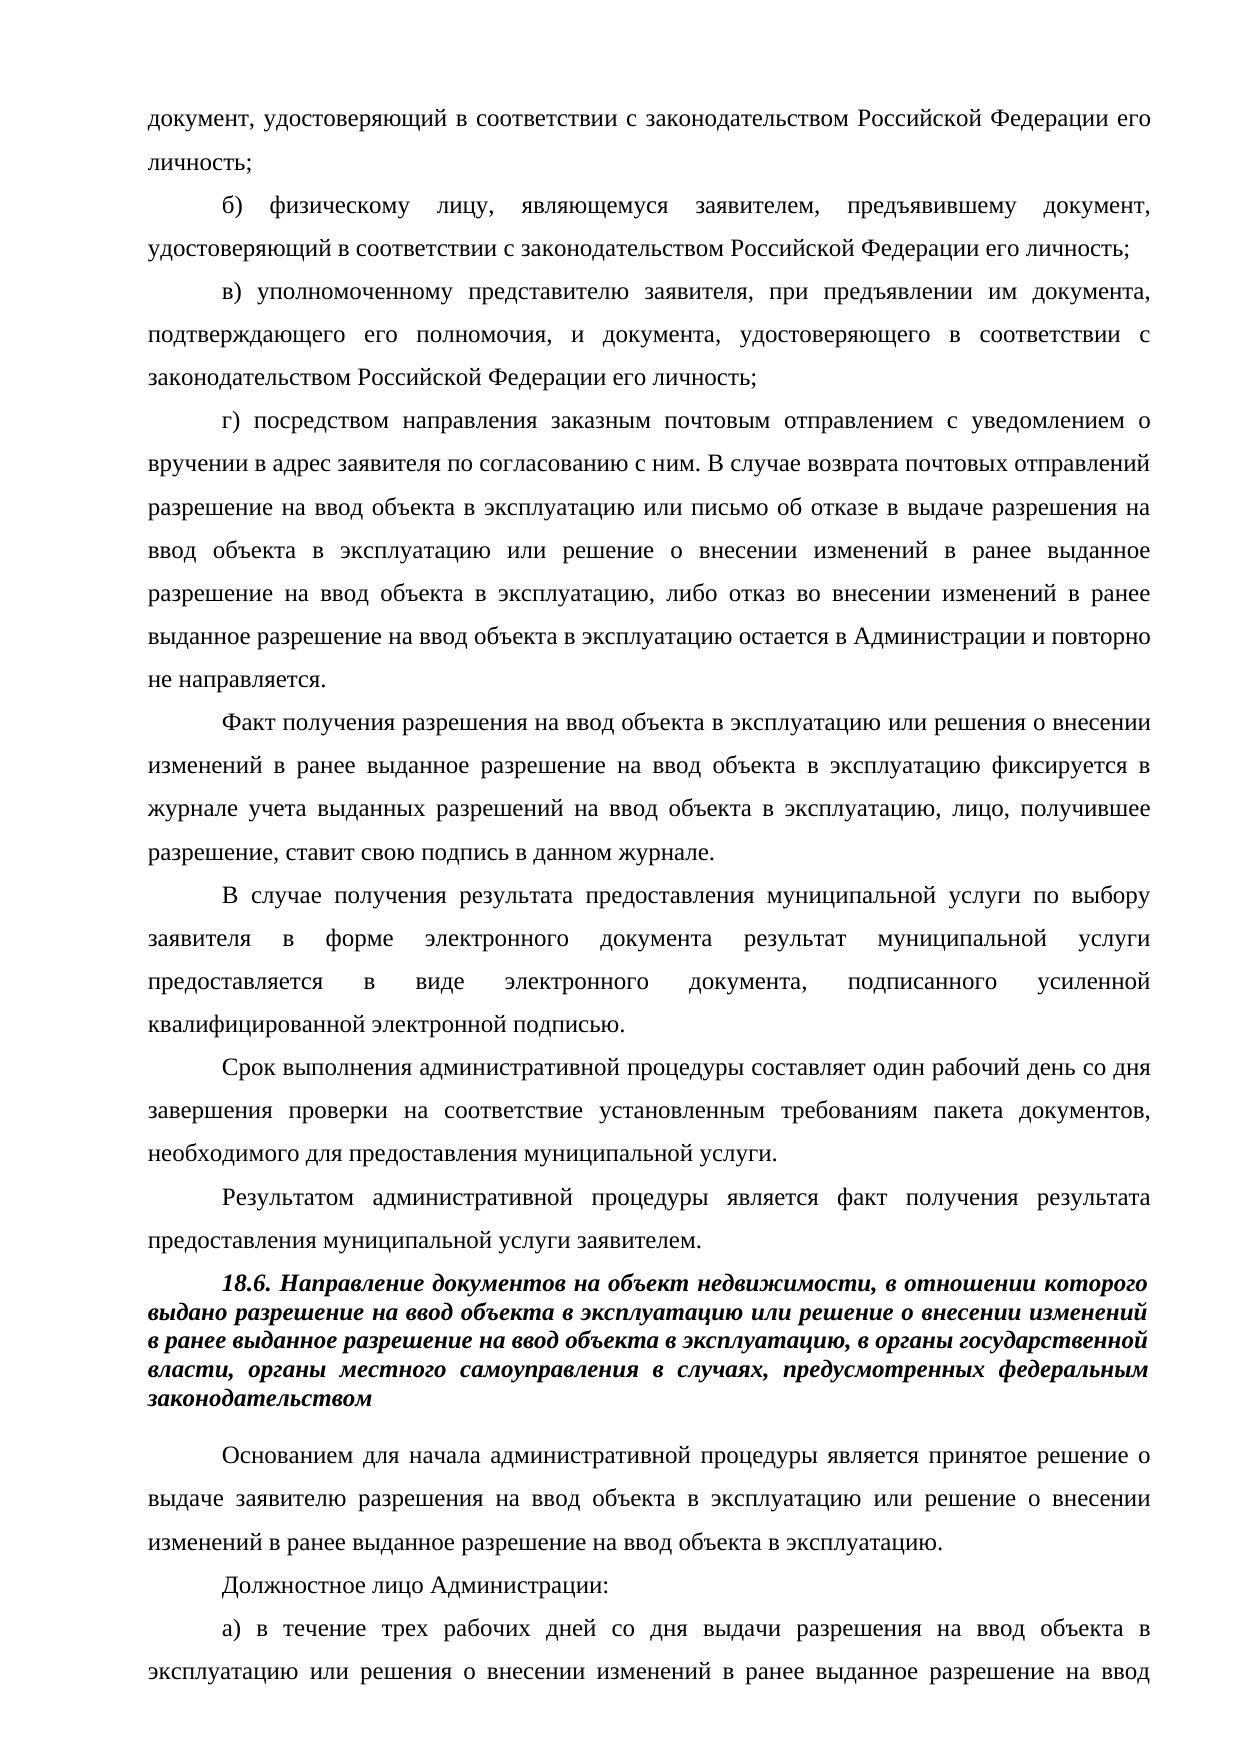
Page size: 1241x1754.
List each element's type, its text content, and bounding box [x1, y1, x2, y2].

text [148, 103, 1152, 175]
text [148, 1613, 1152, 1685]
text г) посредством направления заказным почтовым отправлением с уведомлением о вручении в адрес заявителя по согласованию с ним. В случае возврата почтовых отправлений разрешение на ввод объекта в эксплуатацию или письмо об отказе в выдаче разрешения на ввод объекта в эксплуатацию или решение о внесении изменений в ранее выданное разрешение на ввод объекта в эксплуатацию, либо отказ во внесении изменений в ранее выданное разрешение на ввод объекта в эксплуатацию остается в Администрации и повторно не направляется. [148, 405, 1152, 693]
text Основанием для начала административной процедуры является принятое решение о выдаче заявителю разрешения на ввод объекта в эксплуатацию или решение о внесении изменений в ранее выданное разрешение на ввод объекта в эксплуатацию. [148, 1440, 1152, 1555]
text б) физическому лицу, являющемуся заявителем, предъявившему документ, удостоверяющий в соответствии с законодательством Российской Федерации его личность; [148, 190, 1152, 262]
text в) уполномоченному представителю заявителя, при предъявлении им документа, подтверждающего его полномочия, и документа, удостоверяющего в соответствии с законодательством Российской Федерации его личность; [148, 276, 1152, 391]
text Факт получения разрешения на ввод объекта в эксплуатацию или решения о внесении изменений в ранее выданное разрешение на ввод объекта в эксплуатацию фиксируется в журнале учета выданных разрешений на ввод объекта в эксплуатацию, лицо, получившее разрешение, ставит свою подпись в данном журнале. [148, 707, 1152, 865]
text В случае получения результата предоставления муниципальной услуги по выбору заявителя в форме электронного документа результат муниципальной услуги предоставляется в виде электронного документа, подписанного усиленной квалифицированной электронной подписью. [148, 880, 1152, 1038]
text Срок выполнения административной процедуры составляет один рабочий день со дня завершения проверки на соответствие установленным требованиям пакета документов, необходимого для предоставления муниципальной услуги. [148, 1052, 1152, 1167]
text Результатом административной процедуры является факт получения результата предоставления муниципальной услуги заявителем. [148, 1182, 1152, 1253]
text 18.6. Направление документов на объект недвижимости, в отношении которого выдано разрешение на ввод объекта в эксплуатацию или решение о внесении изменений в ранее выданное разрешение на ввод объекта в эксплуатацию, в органы государственной власти, органы местного самоуправления в случаях, предусмотренных федеральным законодательством [148, 1268, 1152, 1412]
text Должностное лицо Администрации: [148, 1570, 1152, 1598]
